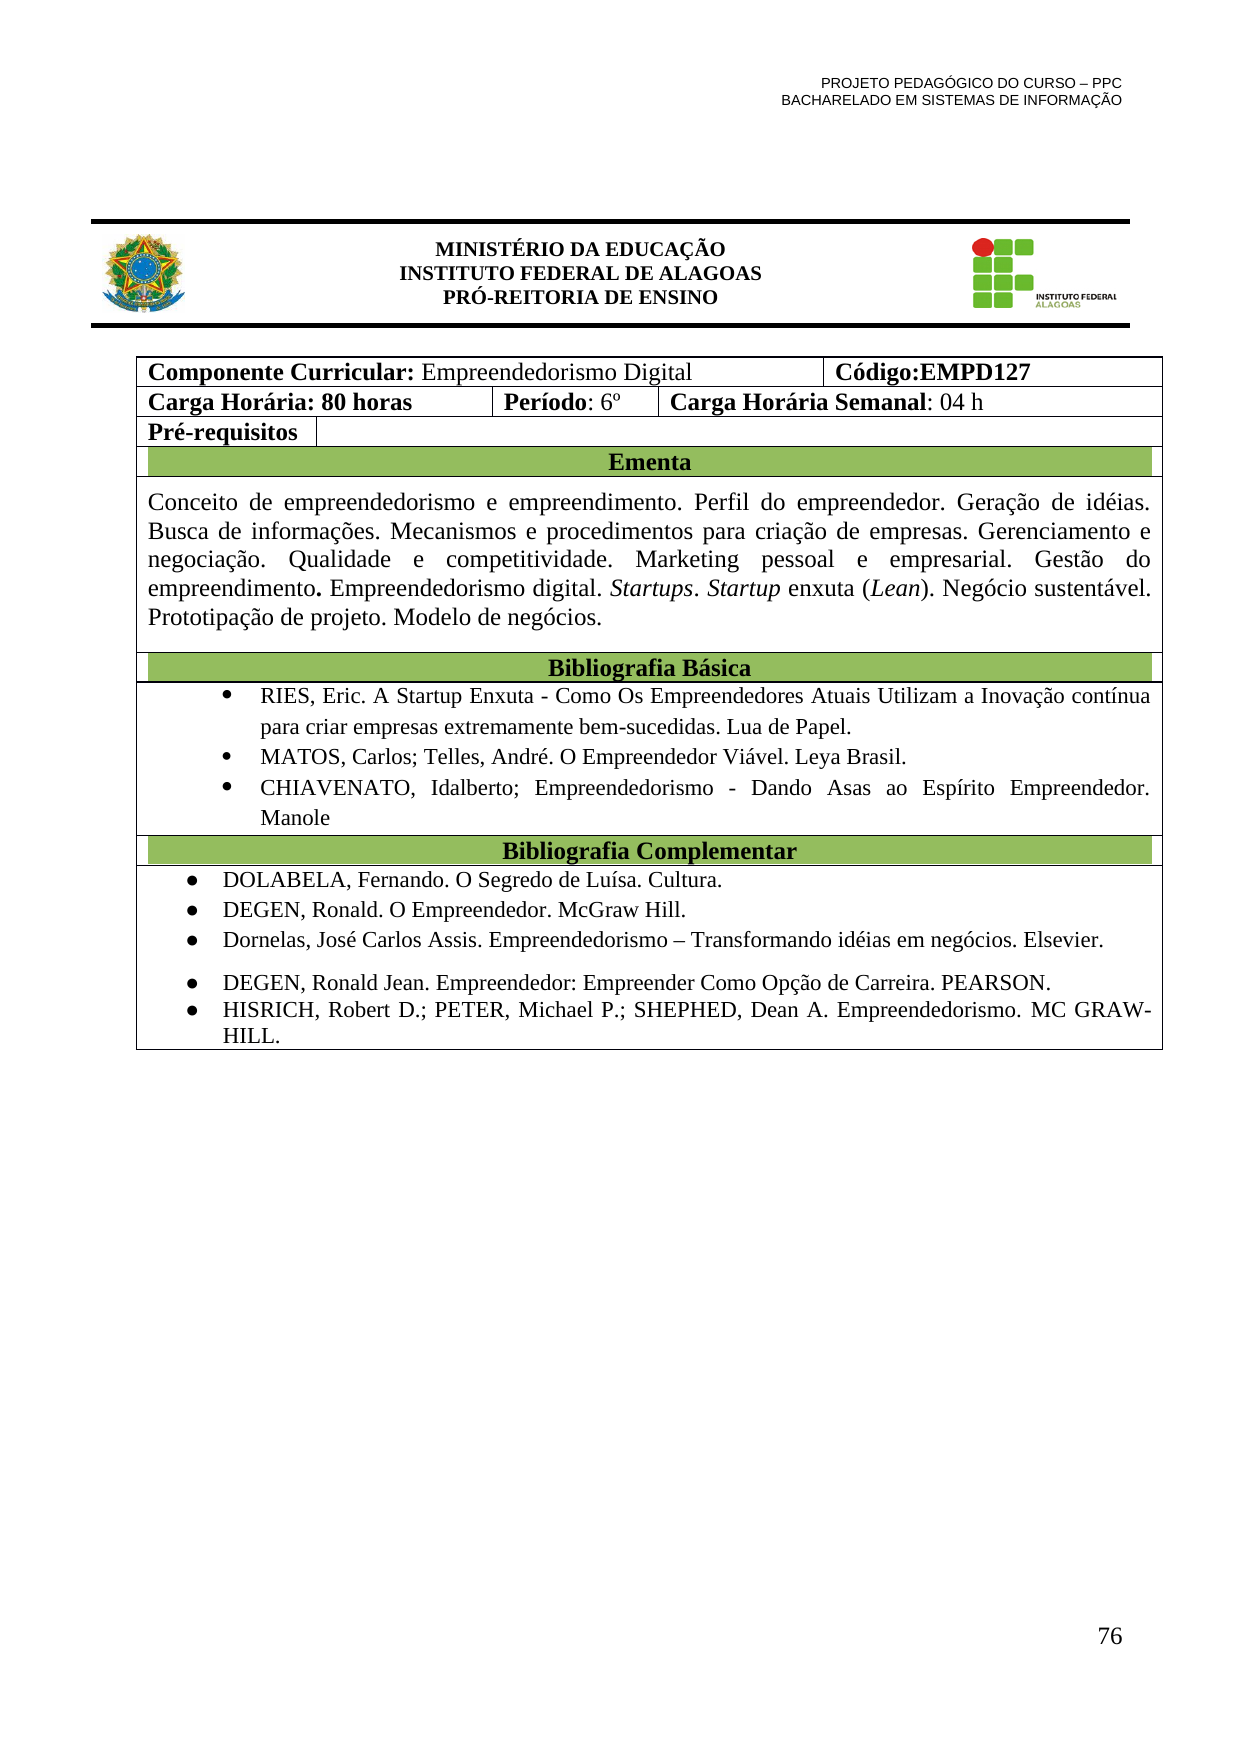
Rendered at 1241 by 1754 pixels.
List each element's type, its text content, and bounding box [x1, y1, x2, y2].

table_cell RIES, Eric. A Startup Enxuta - Como Os Empreendedores Atuais Utilizam a Inovação contínua para criar empresas extremamente bem-sucedidas. Lua de Papel. MATOS, Carlos; Telles, André. O Empreendedor Viável. Leya Brasil. CHIAVENATO, Idalberto; Empreendedorismo - Dando Asas ao Espírito Empreendedor. Manole [137, 683, 1162, 835]
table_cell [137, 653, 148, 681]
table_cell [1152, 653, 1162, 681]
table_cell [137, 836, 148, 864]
picture [102, 234, 185, 313]
table_header MINISTÉRIO DA EDUCAÇÃO INSTITUTO FEDERAL DE ALAGOAS PRÓ-REITORIA DE ENSINO [200, 224, 961, 323]
table_cell Carga Horária: 80 horas [137, 387, 492, 416]
table_header [91, 224, 200, 323]
table_cell Carga Horária Semanal: 04 h [659, 387, 1162, 416]
table_cell Pré-requisitos [137, 417, 316, 446]
table_cell [317, 417, 1162, 446]
table_header Código:EMPD127 [824, 358, 1162, 386]
picture [972, 238, 1117, 308]
table_header Componente Curricular: Empreendedorismo Digital [137, 358, 823, 386]
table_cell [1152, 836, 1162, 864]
table_cell Conceito de empreendedorismo e empreendimento. Perfil do empreendedor. Geração de idéias. Busca de informações. Mecanismos e procedimentos para criação de empresas. Gerenciamento e negociação. Qualidade e competitividade. Marketing pessoal e empresarial. Gestão do empreendimento. Empreendedorismo digital. Startups. Startup enxuta (Lean). Negócio sustentável. Prototipação de projeto. Modelo de negócios. [137, 477, 1162, 652]
table_header [961, 224, 1129, 323]
table_cell DOLABELA, Fernando. O Segredo de Luísa. Cultura. DEGEN, Ronald. O Empreendedor. McGraw Hill. Dornelas, José Carlos Assis. Empreendedorismo – Transformando idéias em negócios. Elsevier. DEGEN, Ronald Jean. Empreendedor: Empreender Como Opção de Carreira. PEARSON. HISRICH, Robert D.; PETER, Michael P.; SHEPHED, Dean A. Empreendedorismo. MC GRAW-HILL. [137, 866, 1162, 1049]
table_cell Período: 6º [493, 387, 658, 416]
